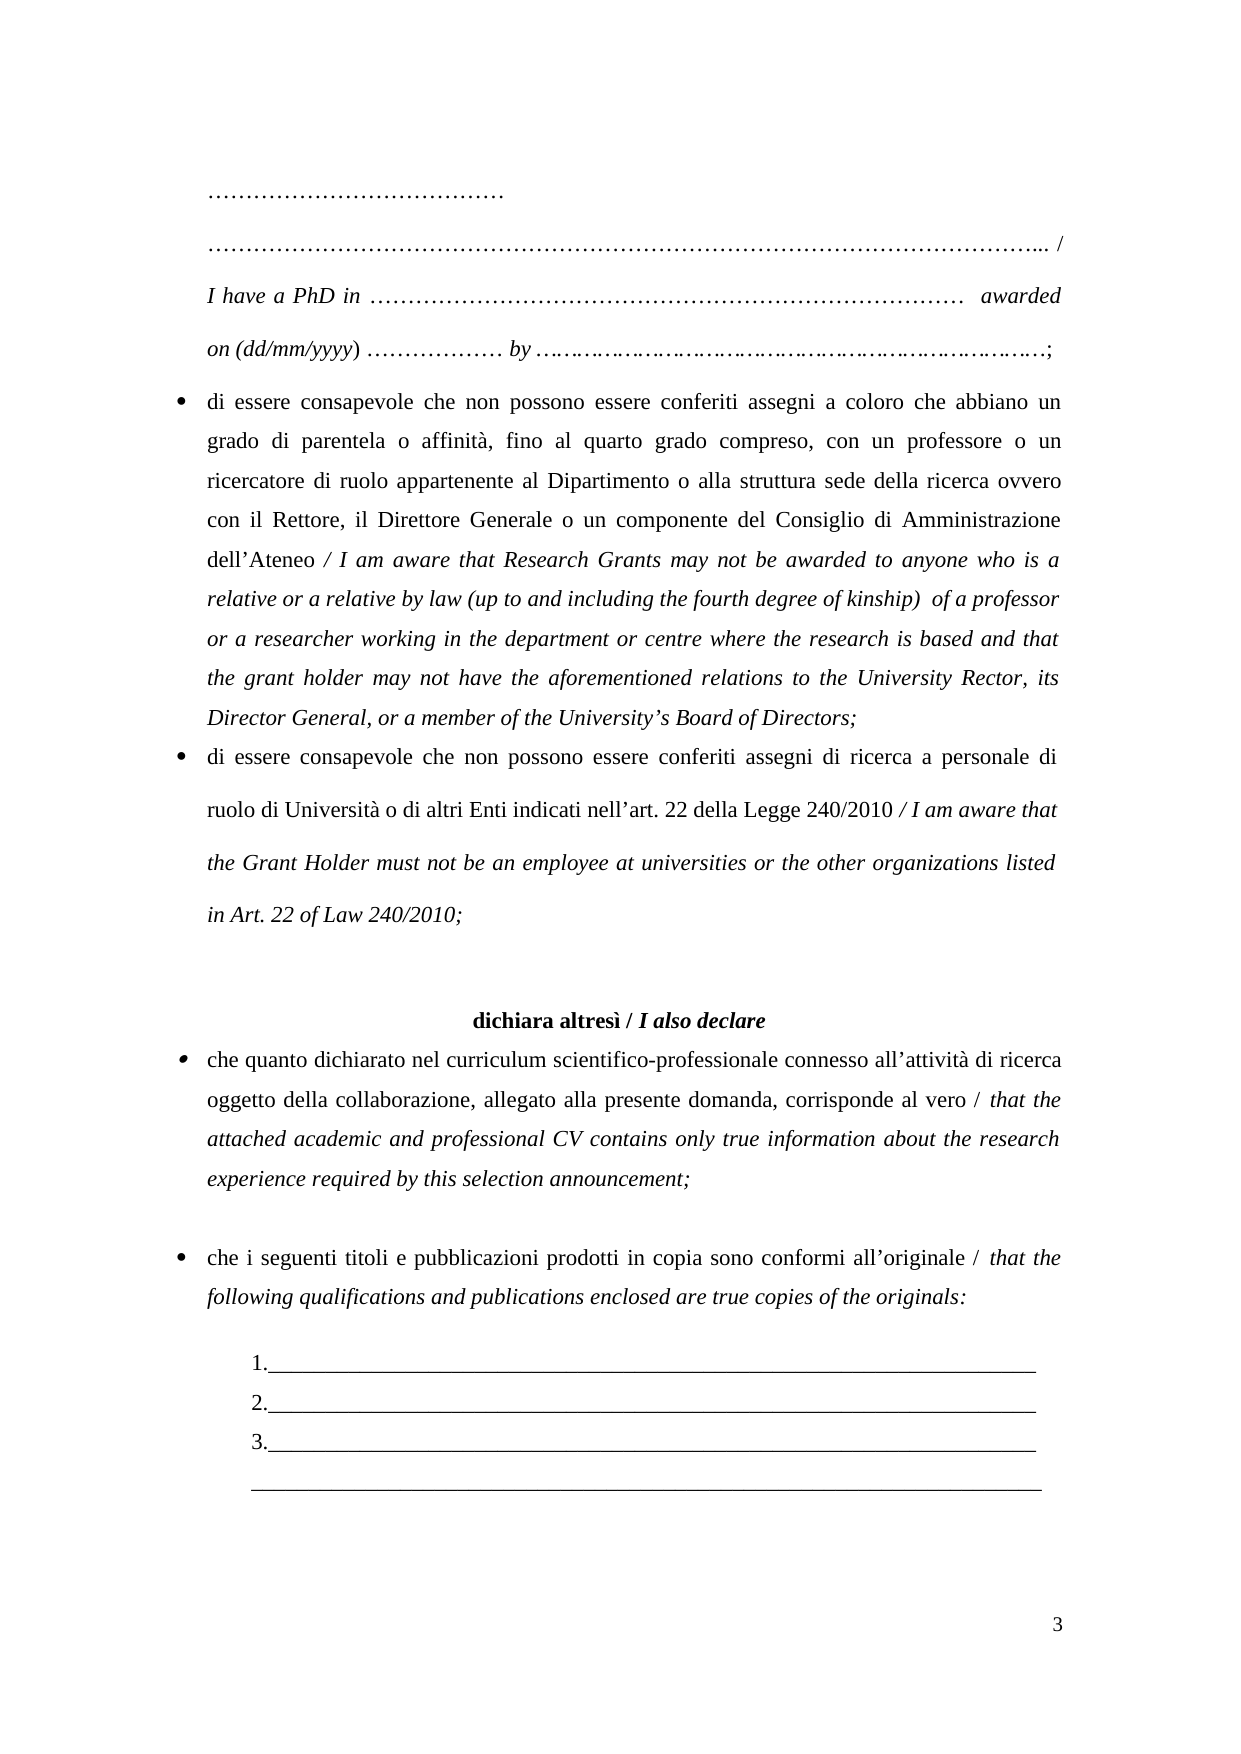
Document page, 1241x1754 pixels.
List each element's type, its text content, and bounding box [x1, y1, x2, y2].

list che i seguenti titoli e pubblicazioni prodotti in copia sono conformi all’originale / that the following qualifications and publications enclosed are true copies of the originals: [177, 1244, 1063, 1309]
text 2.___________________________________________________________________ [251, 1388, 1063, 1415]
text dichiara altresì / I also declare [177, 1007, 1063, 1033]
list che quanto dichiarato nel curriculum scientifico-professionale connesso all’attività di ricerca oggetto della collaborazione, allegato alla presente domanda, corrisponde al vero / that the attached academic and professional CV contains only true information about the research experience required by this selection announcement; [177, 1046, 1063, 1191]
text 1.___________________________________________________________________ [251, 1349, 1063, 1375]
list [177, 177, 1063, 362]
list di essere consapevole che non possono essere conferiti assegni di ricerca a personale di ruolo di Università o di altri Enti indicati nell’art. 22 della Legge 240/2010 / I am aware that the Grant Holder must not be an employee at universities or the other organizations listed in Art. 22 of Law 240/2010; [177, 743, 1059, 928]
text 3.___________________________________________________________________ [251, 1428, 1063, 1454]
text _____________________________________________________________________ [251, 1467, 1063, 1494]
list di essere consapevole che non possono essere conferiti assegni a coloro che abbiano un grado di parentela o affinità, fino al quarto grado compreso, con un professore o un ricercatore di ruolo appartenente al Dipartimento o alla struttura sede della ricerca ovvero con il Rettore, il Direttore Generale o un componente del Consiglio di Amministrazione dell’Ateneo / I am aware that Research Grants may not be awarded to anyone who is a relative or a relative by law (up to and including the fourth degree of kinship) of a professor or a researcher working in the department or centre where the research is based and that the grant holder may not have the aforementioned relations to the University Rector, its Director General, or a member of the University’s Board of Directors; [177, 388, 1063, 730]
